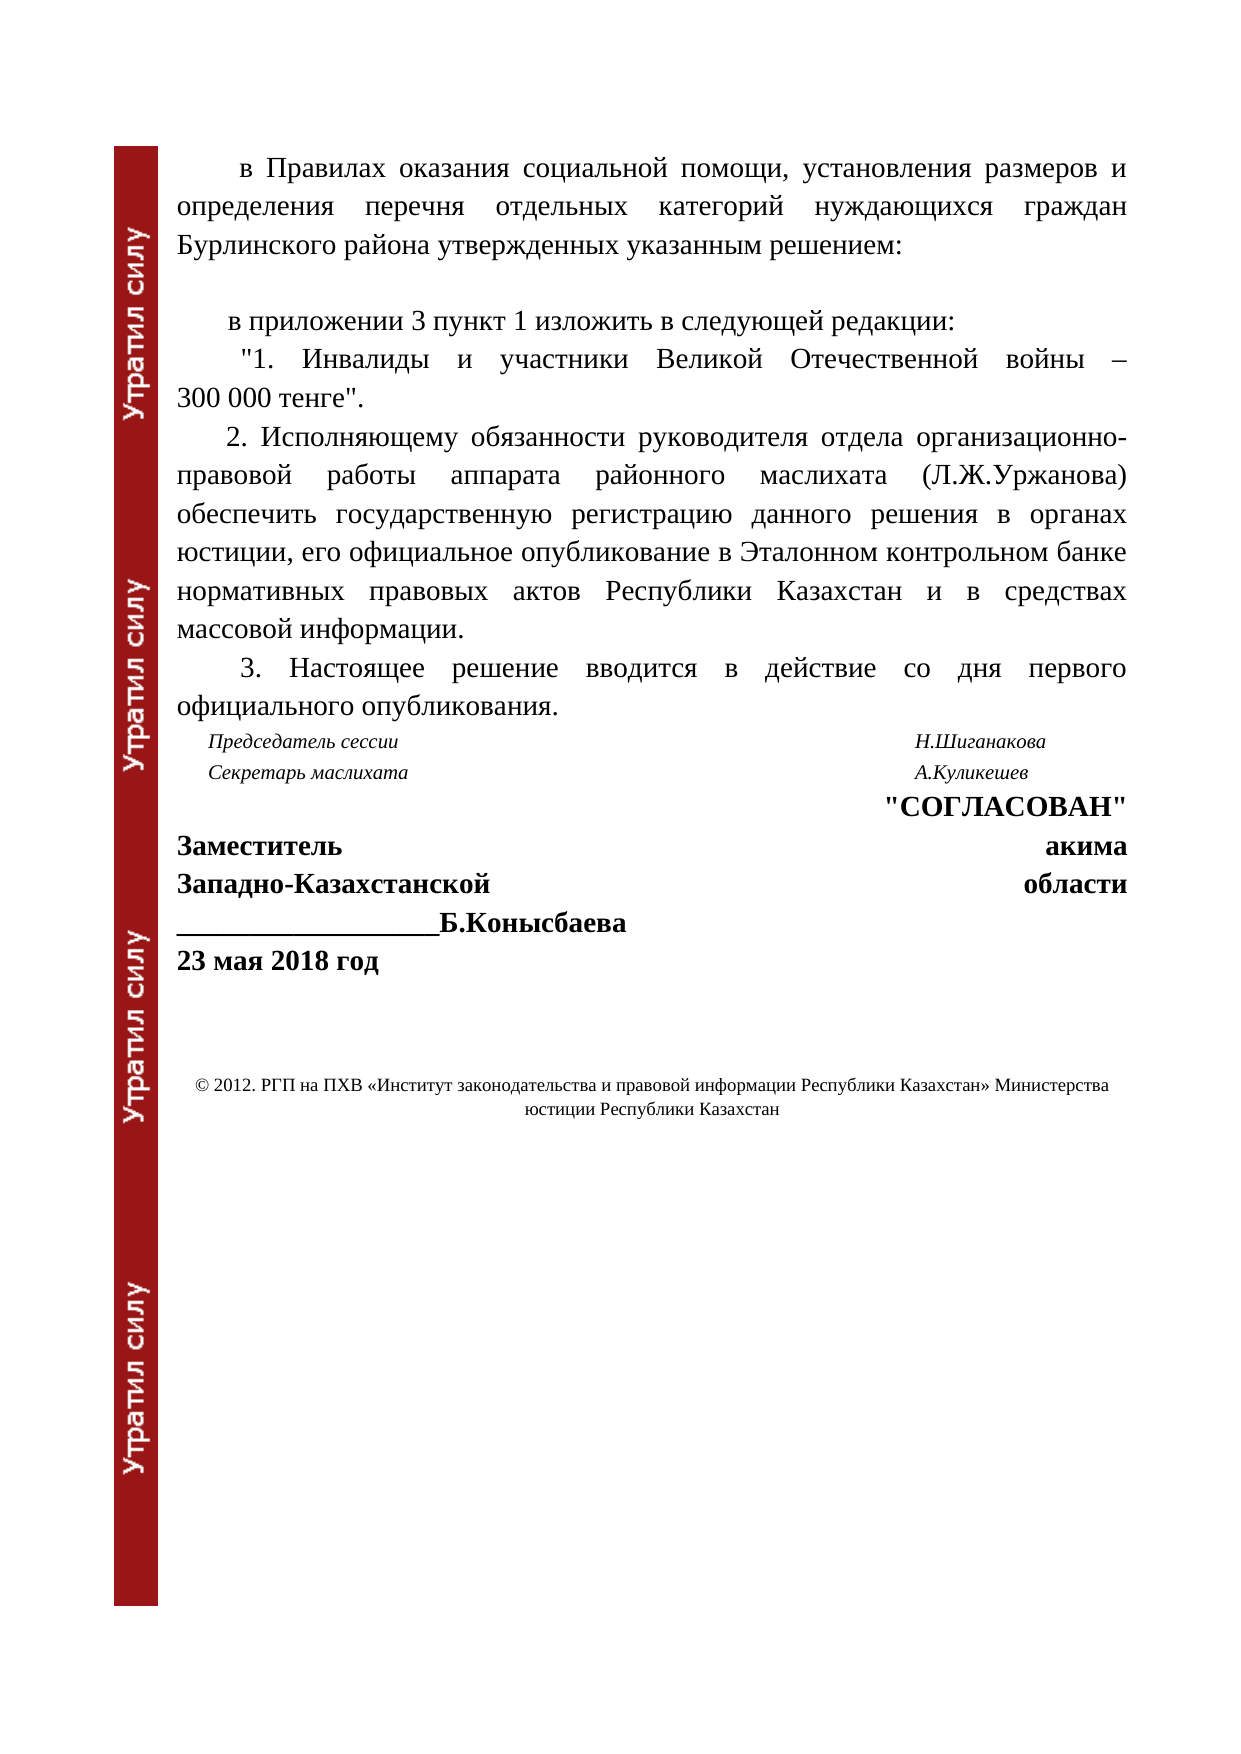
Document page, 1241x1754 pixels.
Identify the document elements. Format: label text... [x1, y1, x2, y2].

table_header Председатель сессии [101, 727, 913, 758]
picture [114, 337, 158, 342]
text в приложении 3 пункт 1 изложить в следующей редакции: [112, 303, 1128, 337]
picture [114, 146, 158, 150]
text "1. Инвалиды и участники Великой Отечественной войны – 300 000 тенге". [112, 342, 1128, 414]
picture [114, 1120, 158, 1606]
picture [114, 261, 158, 303]
picture [114, 722, 158, 727]
text 2. Исполняющему обязанности руководителя отдела организационно-правовой работы аппарата районного маслихата (Л.Ж.Уржанова) обеспечить государственную регистрацию данного решения в органах юстиции, его официальное опубликование в Эталонном контрольном банке нормативных правовых актов Республики Казахстан и в средствах массовой информации. [112, 419, 1128, 645]
picture [114, 645, 158, 650]
table_header Н.Шиганакова [913, 727, 1240, 758]
table_cell Секретарь маслихата [101, 758, 913, 789]
text © 2012. РГП на ПХВ «Институт законодательства и правовой информации Республики Казахстан» Министерства юстиции Республики Казахстан [112, 1073, 1128, 1120]
text 3. Настоящее решение вводится в действие со дня первого официального опубликования. [112, 650, 1128, 722]
picture [114, 414, 158, 419]
text "СОГЛАСОВАН" Заместитель акима Западно-Казахстанской области __________________Б.Конысбаева 23 мая 2018 год [112, 789, 1128, 977]
table_cell А.Куликешев [913, 758, 1240, 789]
picture [114, 977, 158, 1073]
text в Правилах оказания социальной помощи, установления размеров и определения перечня отдельных категорий нуждающихся граждан Бурлинского района утвержденных указанным решением: [112, 150, 1128, 261]
